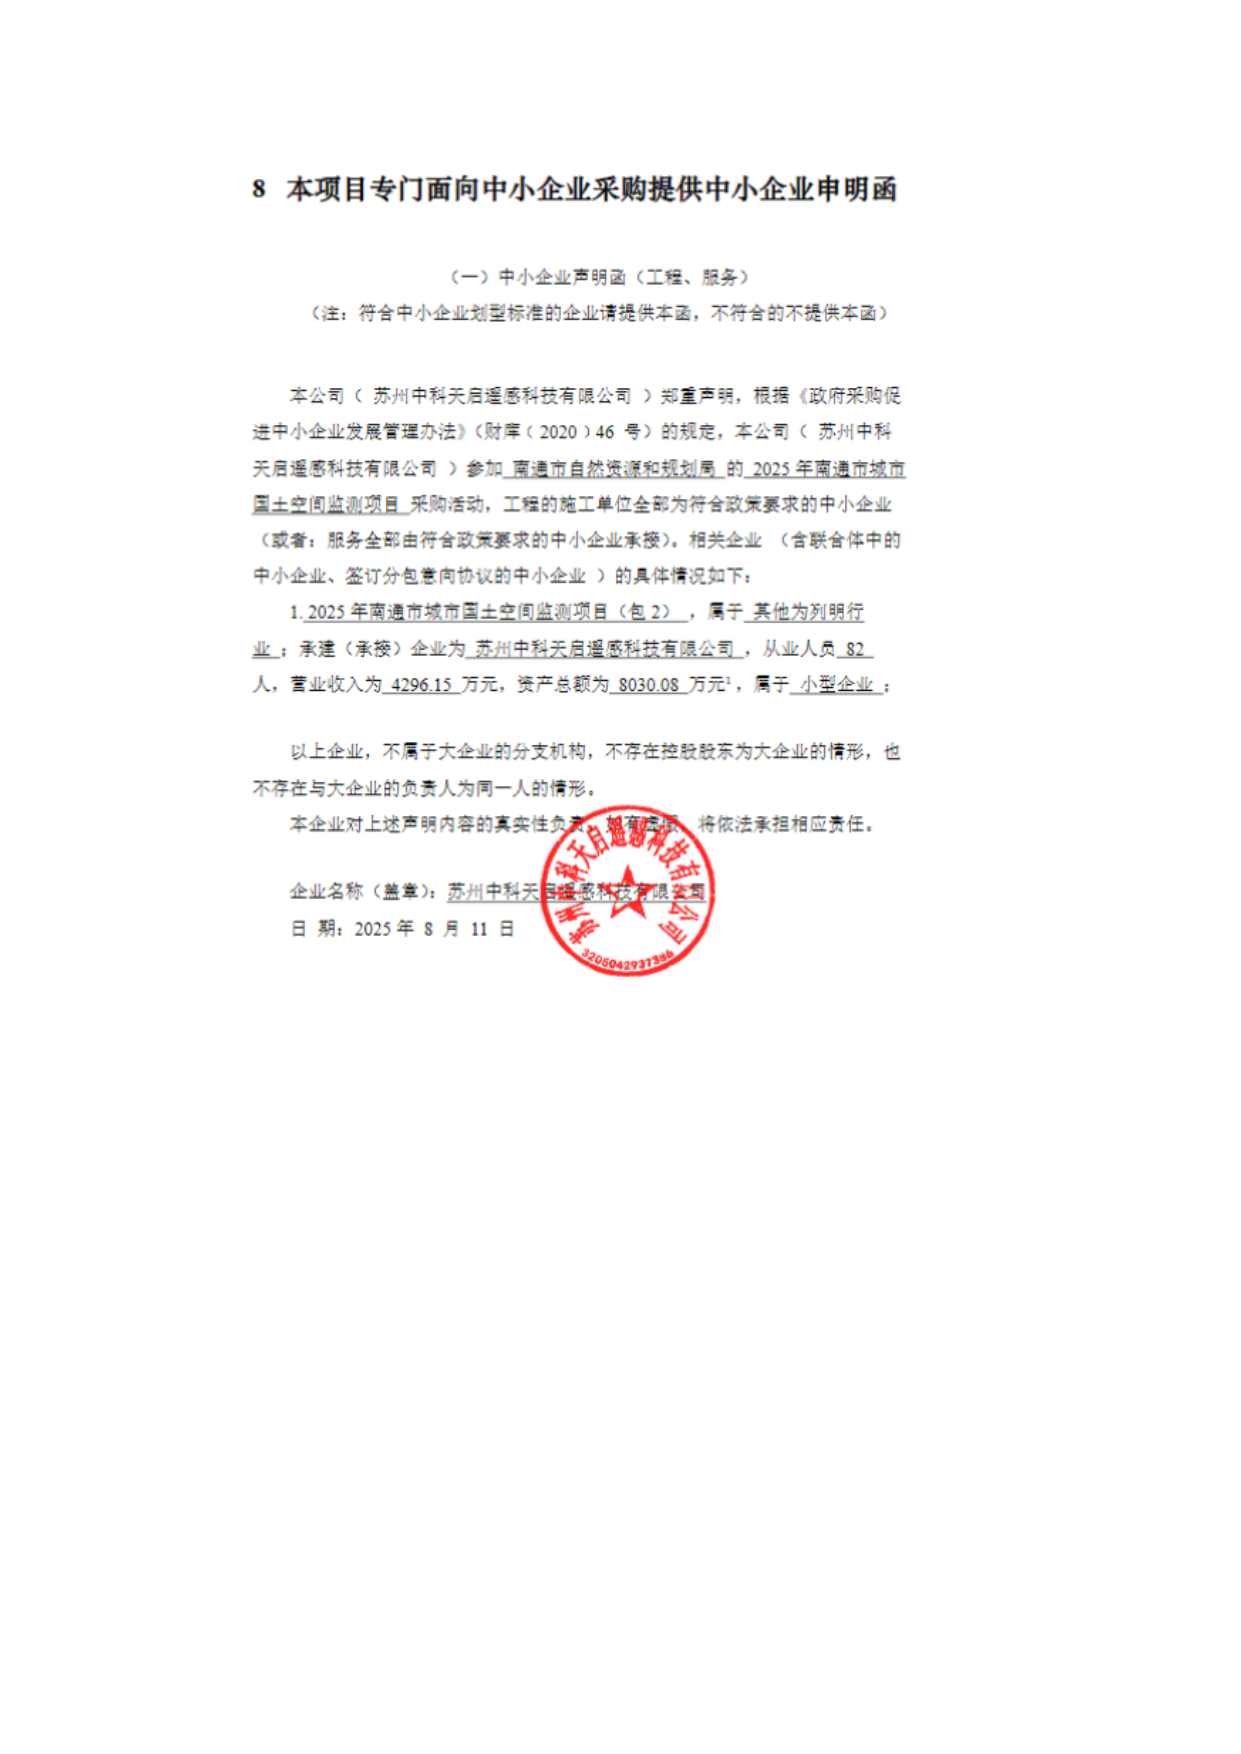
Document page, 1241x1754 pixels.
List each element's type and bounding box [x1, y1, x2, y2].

picture [187, 162, 1053, 1061]
